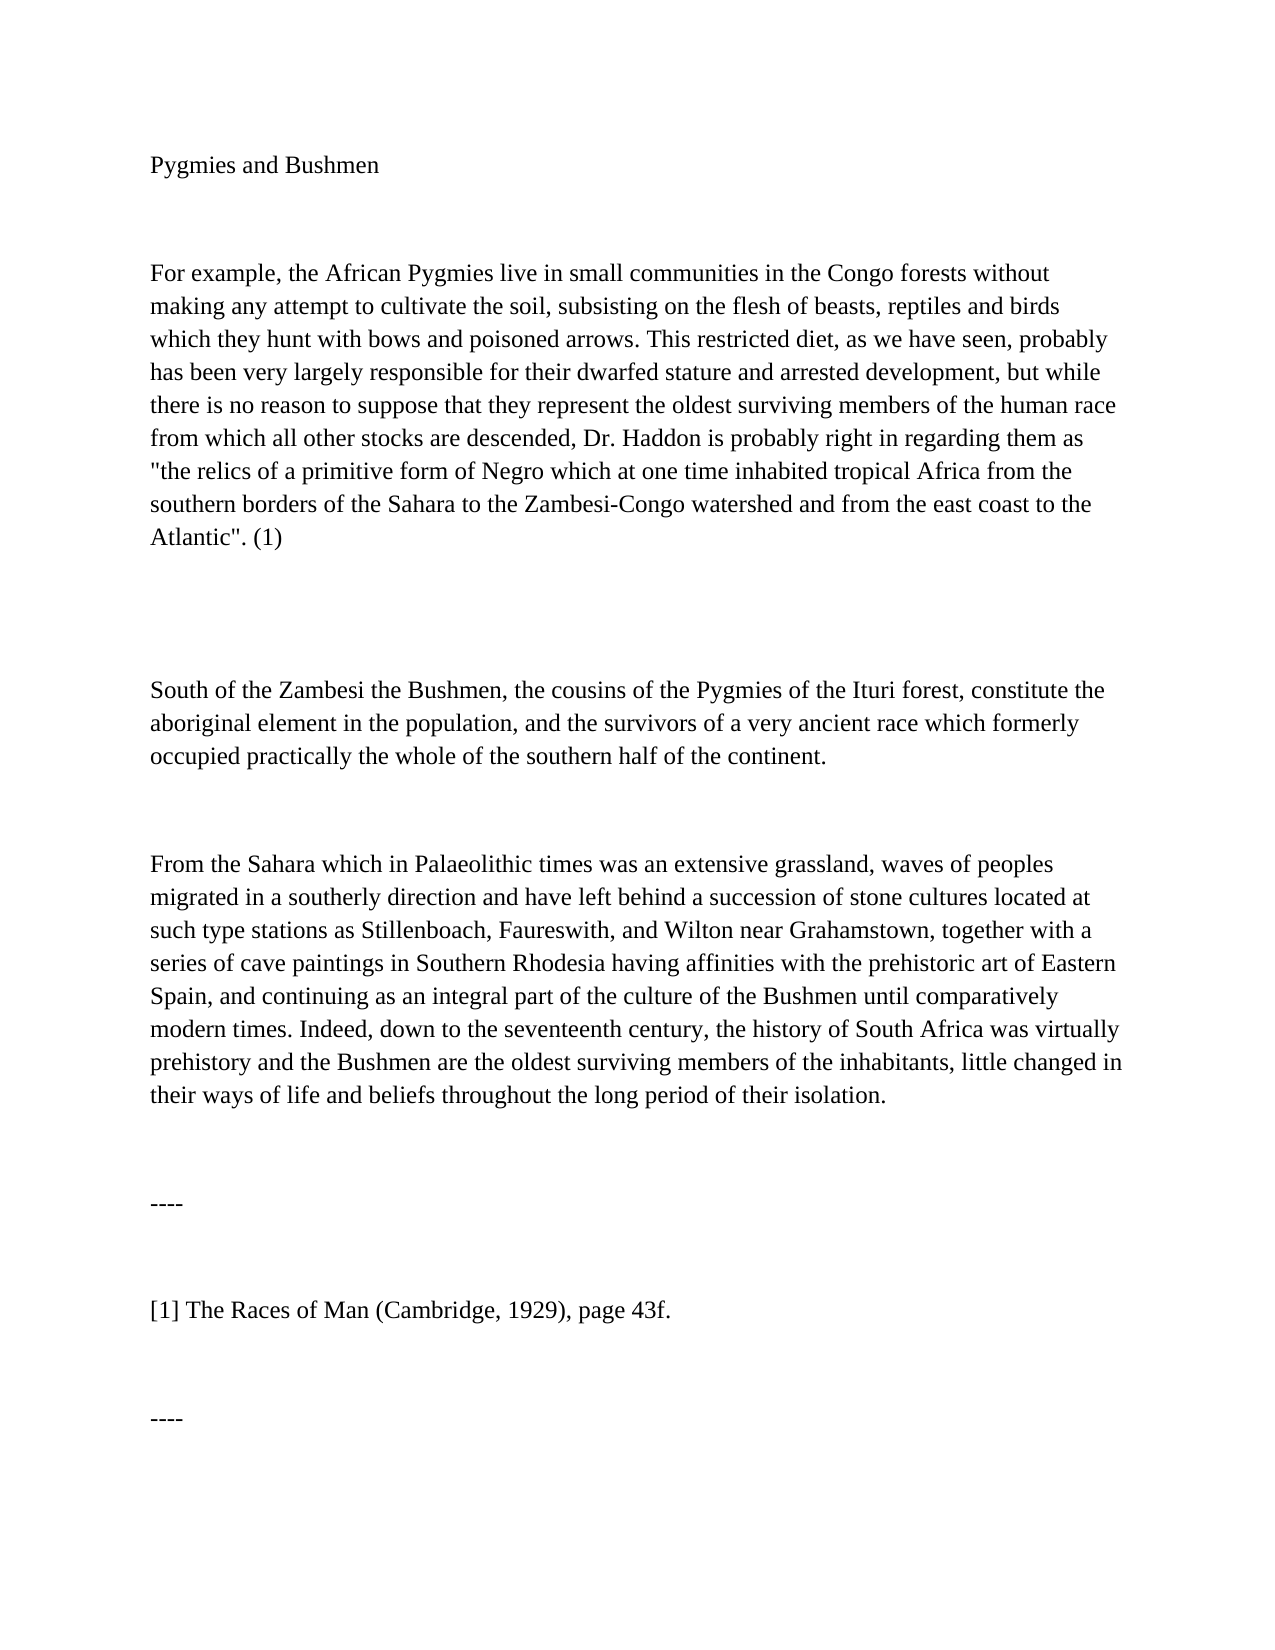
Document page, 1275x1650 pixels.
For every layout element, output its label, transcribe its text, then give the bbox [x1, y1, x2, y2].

text ---- [150, 1403, 1125, 1432]
text [1] The Races of Man (Cambridge, 1929), page 43f. [150, 1295, 1125, 1324]
text ---- [150, 1188, 1125, 1216]
text Pygmies and Bushmen [150, 150, 1125, 179]
text For example, the African Pygmies live in small communities in the Congo forests without making any attempt to cultivate the soil, subsisting on the flesh of beasts, reptiles and birds which they hunt with bows and poisoned arrows. This restricted diet, as we have seen, probably has been very largely responsible for their dwarfed stature and arrested development, but while there is no reason to suppose that they represent the oldest surviving members of the human race from which all other stocks are descended, Dr. Haddon is probably right in regarding them as "the relics of a primitive form of Negro which at one time inhabited tropical Africa from the southern borders of the Sahara to the Zambesi-Congo watershed and from the east coast to the Atlantic". (1) [150, 258, 1125, 595]
text From the Sahara which in Palaeolithic times was an extensive grassland, waves of peoples migrated in a southerly direction and have left behind a succession of stone cultures located at such type stations as Stillenboach, Faureswith, and Wilton near Grahamstown, together with a series of cave paintings in Southern Rhodesia having affinities with the prehistoric art of Eastern Spain, and continuing as an integral part of the culture of the Bushmen until comparatively modern times. Indeed, down to the seventeenth century, the history of South Africa was virtually prehistory and the Bushmen are the oldest surviving members of the inhabitants, little changed in their ways of life and beliefs throughout the long period of their isolation. [150, 849, 1125, 1109]
text South of the Zambesi the Bushmen, the cousins of the Pygmies of the Ituri forest, constitute the aboriginal element in the population, and the survivors of a very ancient race which formerly occupied practically the whole of the southern half of the continent. [150, 675, 1125, 770]
